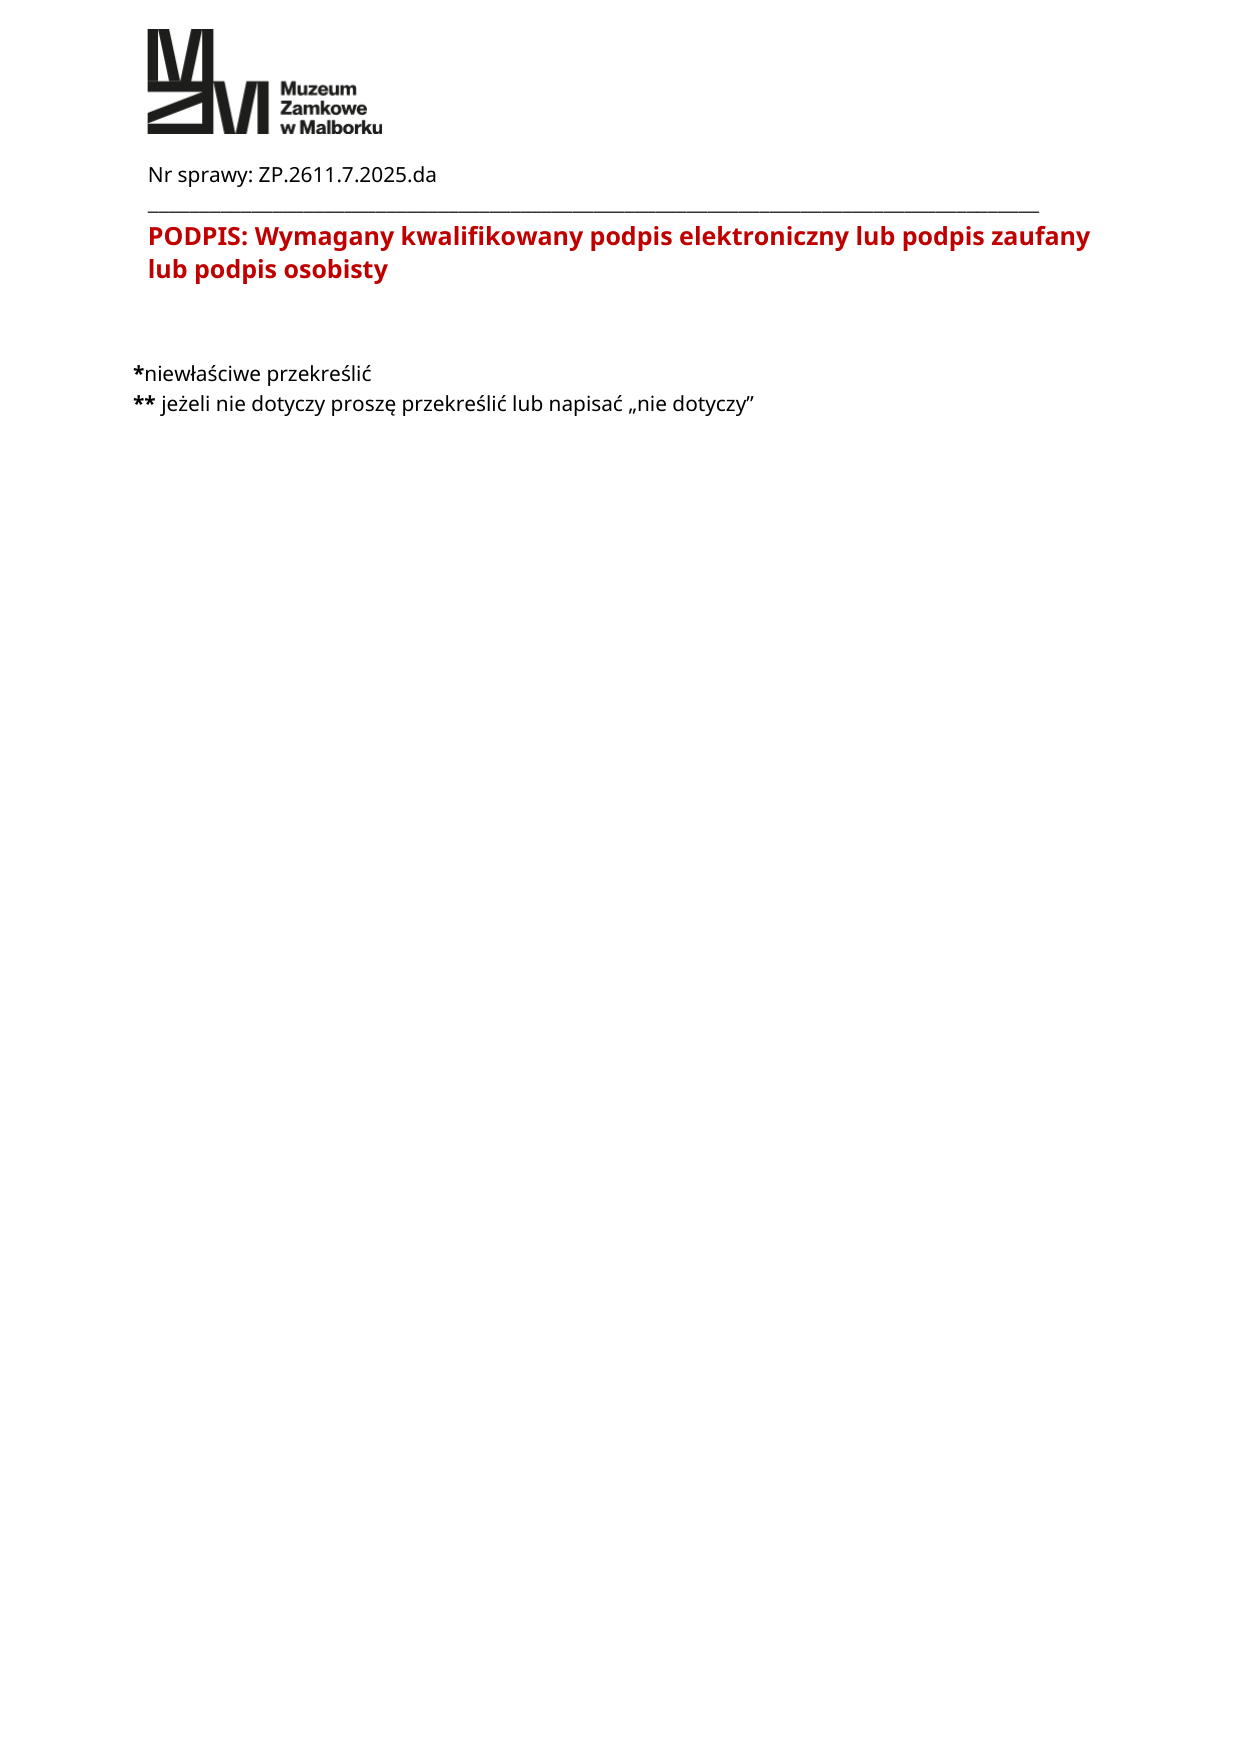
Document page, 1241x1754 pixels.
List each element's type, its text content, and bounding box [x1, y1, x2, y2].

picture [147, 29, 383, 135]
text ** jeżeli nie dotyczy proszę przekreślić lub napisać „nie dotyczy” [133, 389, 1093, 418]
text PODPIS: Wymagany kwalifikowany podpis elektroniczny lub podpis zaufany lub podpis osobisty [148, 218, 1093, 286]
text *niewłaściwe przekreślić [133, 359, 1093, 387]
